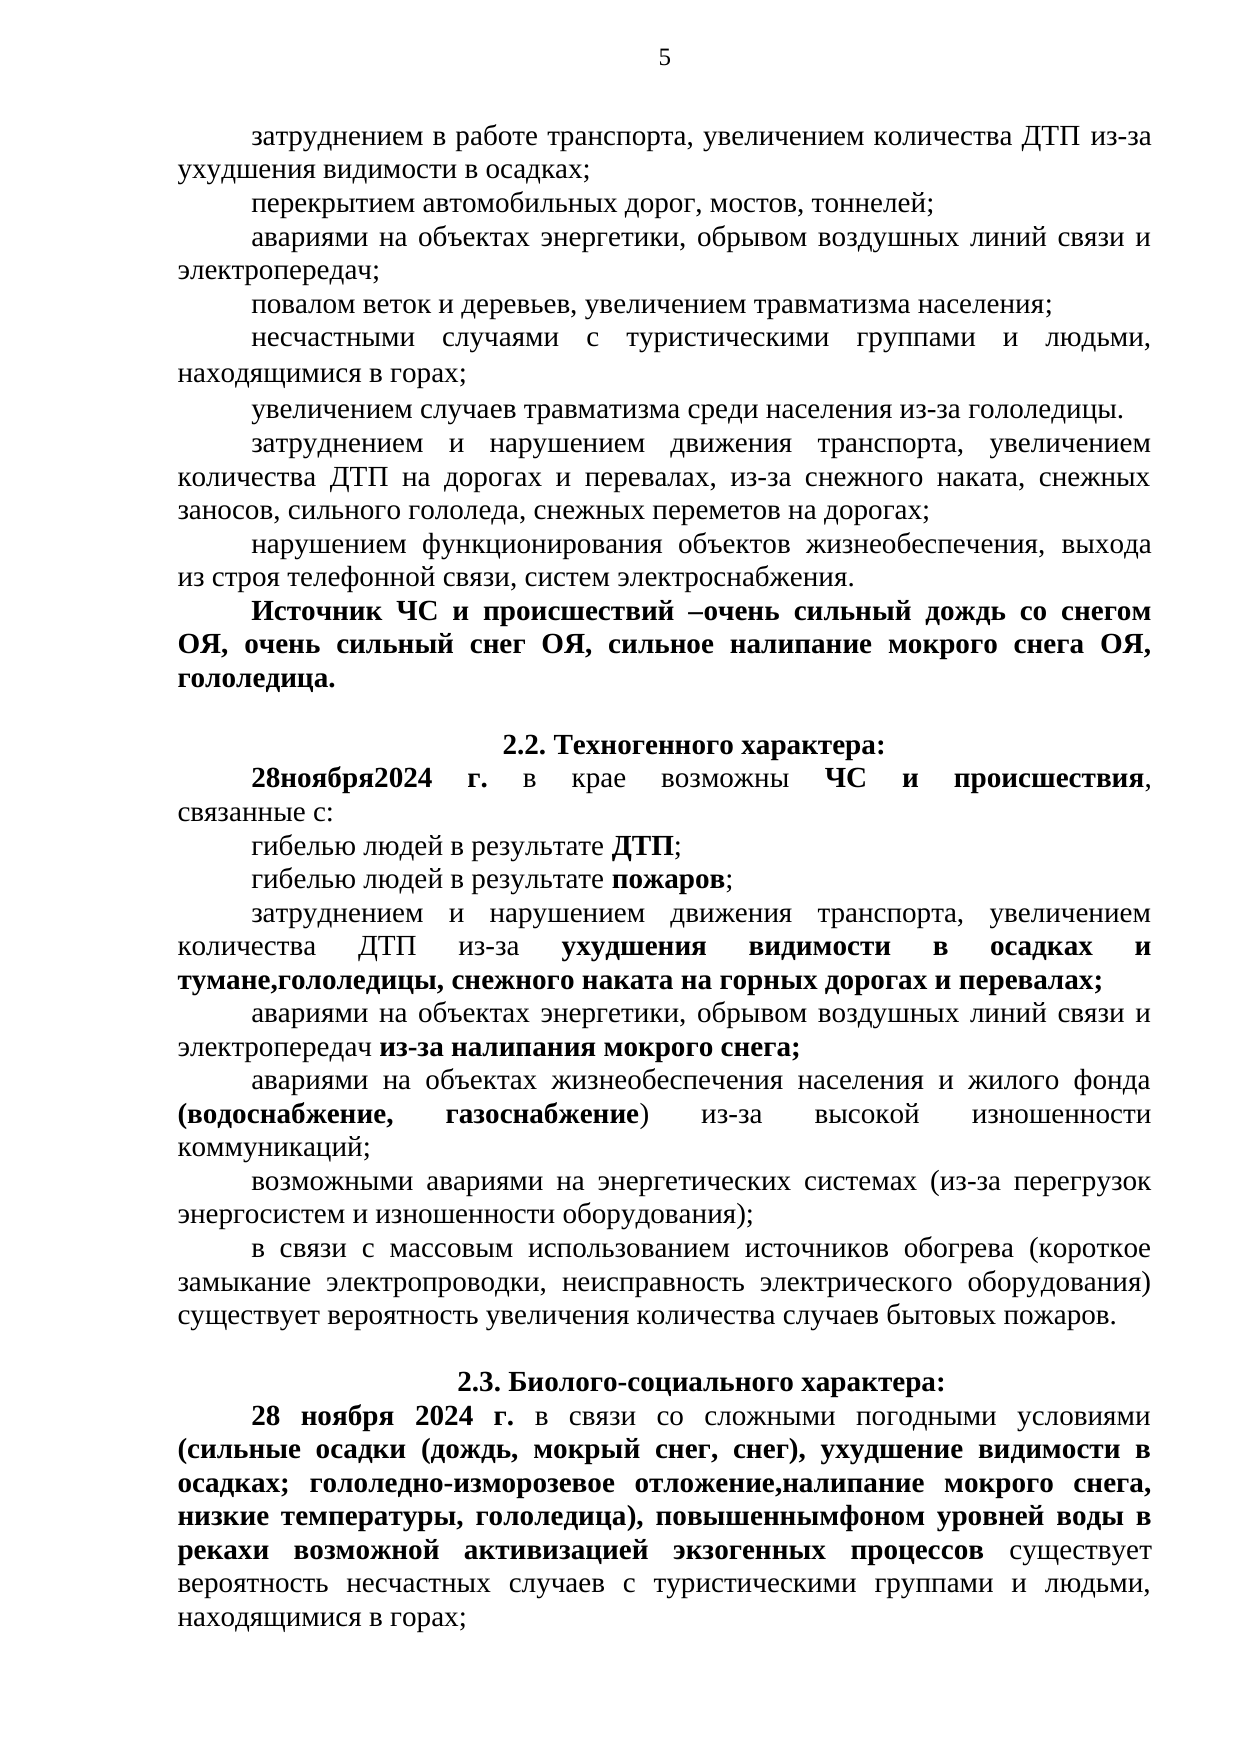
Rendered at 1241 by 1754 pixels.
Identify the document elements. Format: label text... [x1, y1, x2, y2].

text Источник ЧС и происшествий –очень сильный дождь со снегом ОЯ, очень сильный снег ОЯ, сильное налипание мокрого снега ОЯ, гололедица. [177, 593, 1152, 693]
text нарушением функционирования объектов жизнеобеспечения, выхода из строя телефонной связи, систем электроснабжения. [177, 526, 1152, 593]
text затруднением в работе транспорта, увеличением количества ДТП из-за ухудшения видимости в осадках; [177, 118, 1152, 185]
text гибелью людей в результате ДТП; [177, 828, 1152, 861]
text перекрытием автомобильных дорог, мостов, тоннелей; [177, 185, 1152, 219]
text несчастными случаями с туристическими группами и людьми, находящимися в горах; [177, 319, 1152, 389]
text 28ноября2024 г. в крае возможны ЧС и происшествия, связанные с: [177, 761, 1152, 828]
text 28 ноября 2024 г. в связи со сложными погодными условиями (сильные осадки (дождь, мокрый снег, снег), ухудшение видимости в осадках; гололедно-изморозевое отложение,налипание мокрого снега, низкие температуры, гололедица), повышеннымфоном уровней воды в рекахи возможной активизацией экзогенных процессов существует вероятность несчастных случаев с туристическими группами и людьми, находящимися в горах; [177, 1398, 1152, 1633]
text авариями на объектах энергетики, обрывом воздушных линий связи и электропередач из-за налипания мокрого снега; [177, 995, 1152, 1062]
text авариями на объектах энергетики, обрывом воздушных линий связи и электропередач; [177, 219, 1152, 286]
text 2.3. Биолого-социального характера: [177, 1364, 1152, 1398]
text в связи с массовым использованием источников обогрева (короткое замыкание электропроводки, неисправность электрического оборудования) существует вероятность увеличения количества случаев бытовых пожаров. [177, 1230, 1152, 1331]
text затруднением и нарушением движения транспорта, увеличением количества ДТП из-за ухудшения видимости в осадках и тумане,гололедицы, снежного наката на горных дорогах и перевалах; [177, 895, 1152, 995]
text гибелью людей в результате пожаров; [177, 861, 1152, 895]
text авариями на объектах жизнеобеспечения населения и жилого фонда (водоснабжение, газоснабжение) из-за высокой изношенности коммуникаций; [177, 1062, 1152, 1163]
text повалом веток и деревьев, увеличением травматизма населения; [177, 286, 1152, 319]
text 2.2. Техногенного характера: [177, 727, 1152, 761]
text возможными авариями на энергетических системах (из-за перегрузок энергосистем и изношенности оборудования); [177, 1163, 1152, 1230]
text затруднением и нарушением движения транспорта, увеличением количества ДТП на дорогах и перевалах, из-за снежного наката, снежных заносов, сильного гололеда, снежных переметов на дорогах; [177, 425, 1152, 526]
text увеличением случаев травматизма среди населения из-за гололедицы. [177, 392, 1152, 425]
